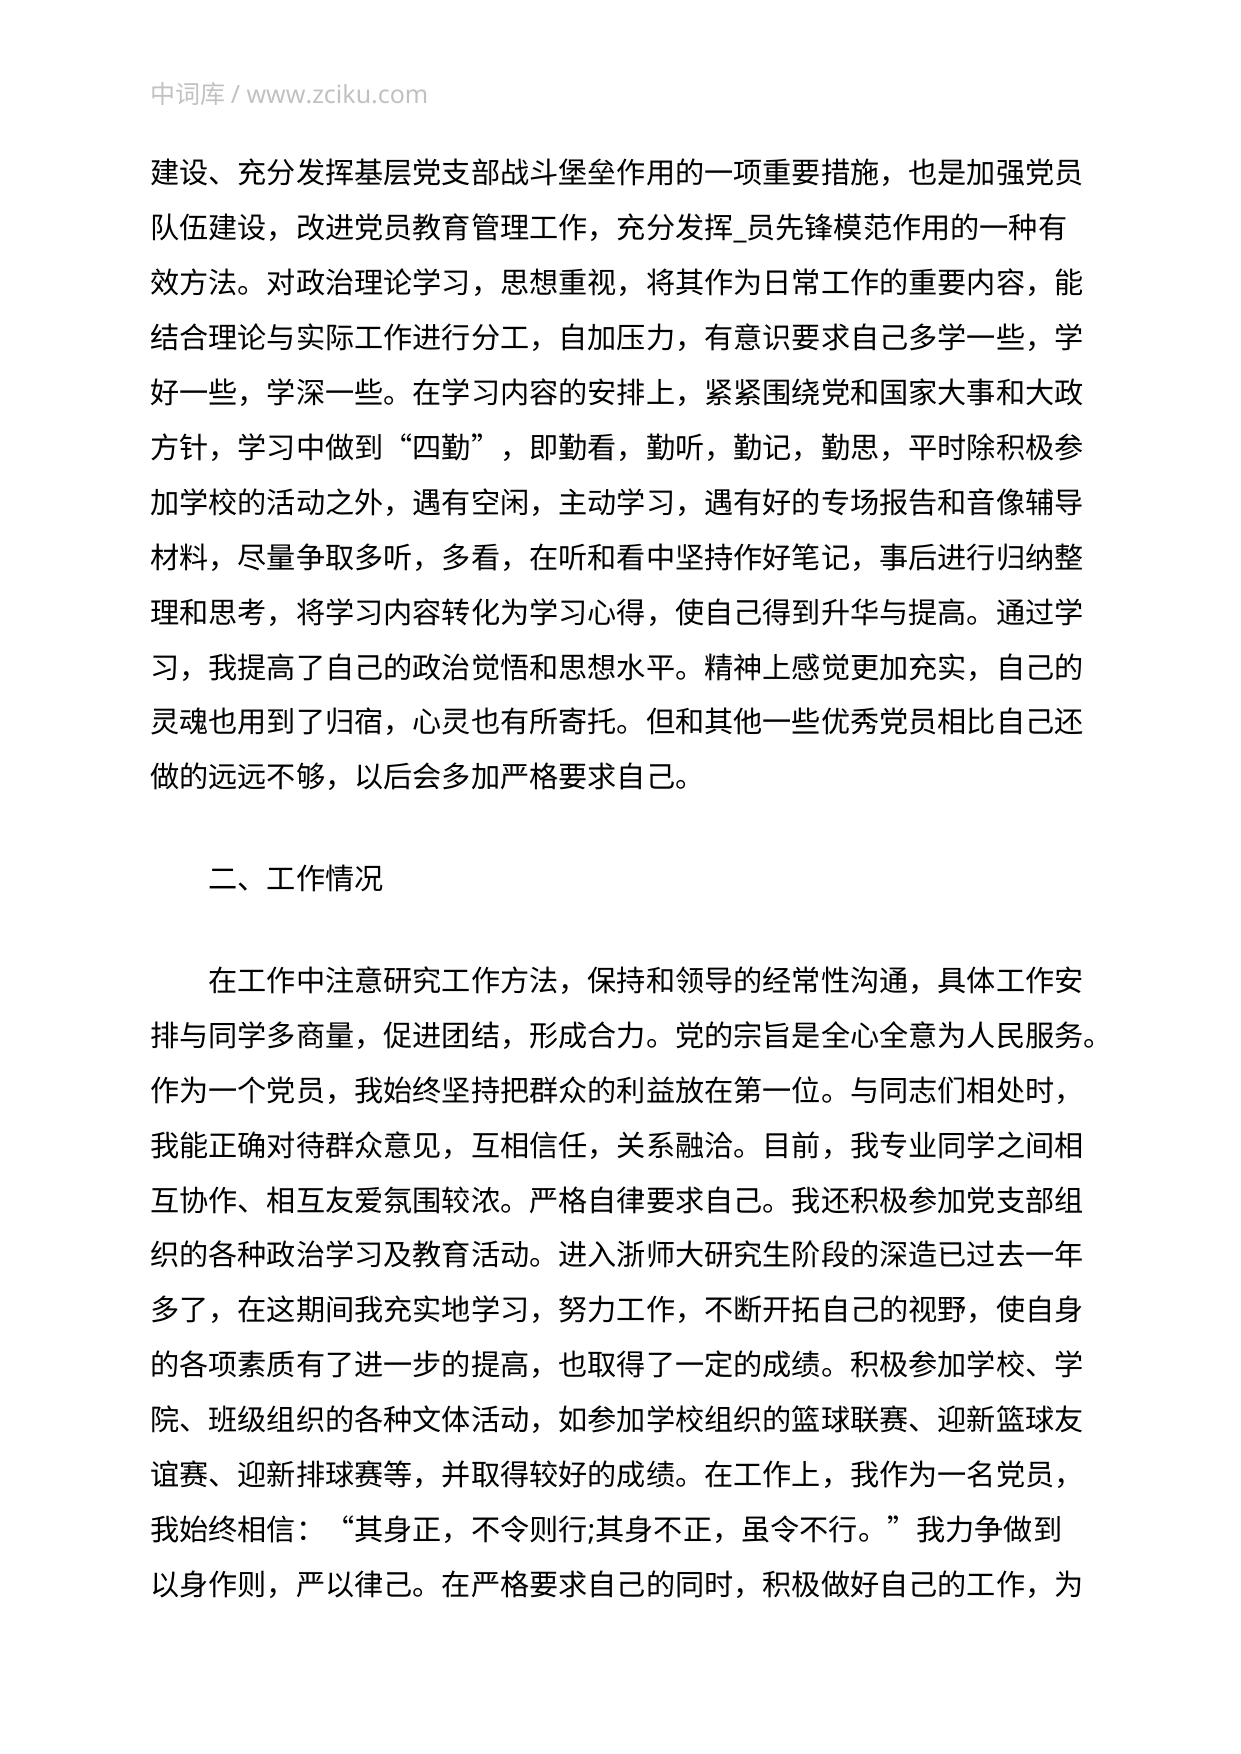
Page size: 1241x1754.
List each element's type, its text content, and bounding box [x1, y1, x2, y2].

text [150, 150, 1090, 796]
text 二、工作情况 [150, 856, 1090, 898]
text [150, 957, 1090, 1604]
